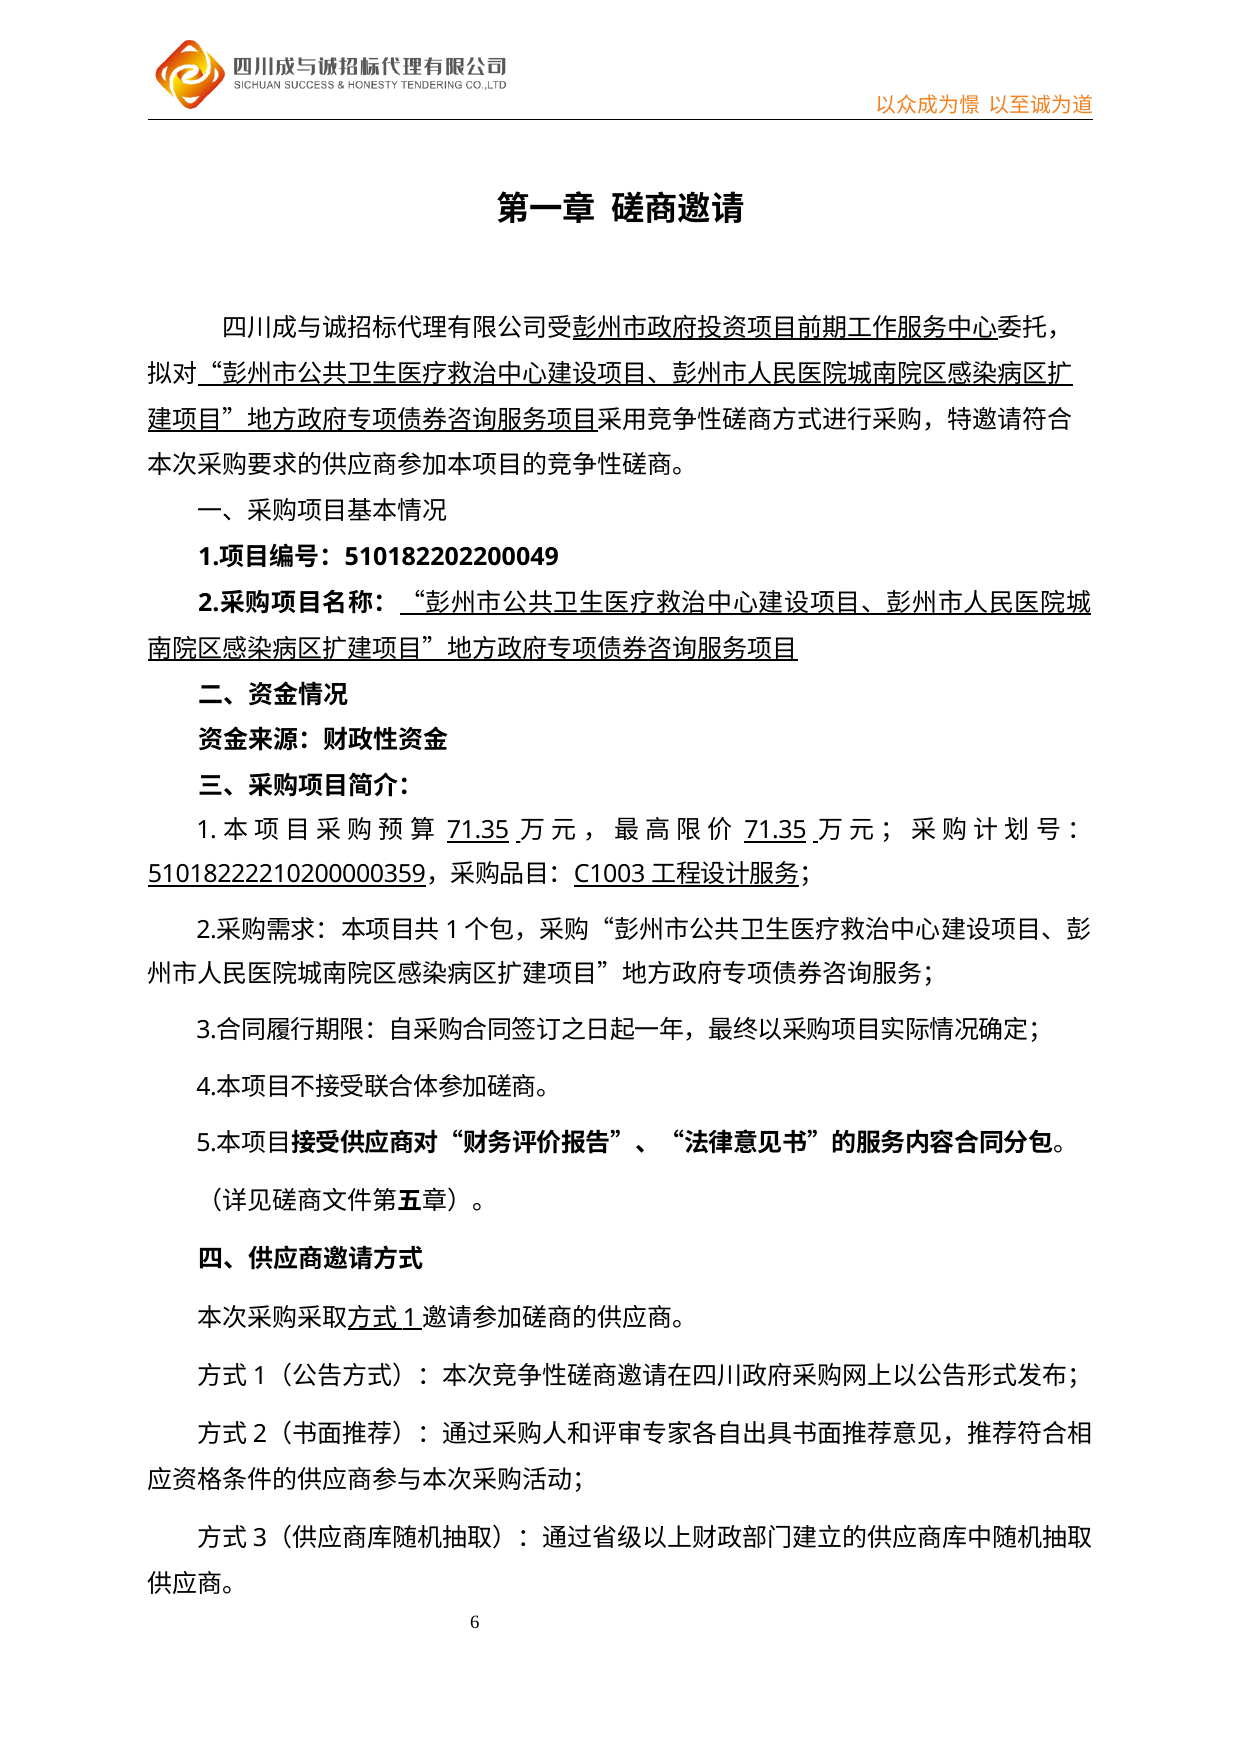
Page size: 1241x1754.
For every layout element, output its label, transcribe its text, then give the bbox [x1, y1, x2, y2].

text 本次采购采取方式1邀请参加磋商的供应商。 [148, 1289, 1093, 1335]
text 一、采购项目基本情况 [148, 483, 1093, 529]
text 5.本项目接受供应商对“财务评价报告”、“法律意见书”的服务内容合同分包。 [148, 1116, 1093, 1160]
text 1.项目编号：510182202200049 [148, 529, 1093, 575]
picture [146, 32, 511, 111]
text （详见磋商文件第五章）。 [148, 1173, 1093, 1218]
text 四、供应商邀请方式 [148, 1231, 1093, 1277]
text 资金来源：财政性资金 [148, 712, 1093, 758]
text 2.采购需求：本项目共1个包，采购“彭州市公共卫生医疗救治中心建设项目、彭州市人民医院城南院区感染病区扩建项目”地方政府专项债券咨询服务； [148, 904, 1093, 991]
text 3.合同履行期限：自采购合同签订之日起一年，最终以采购项目实际情况确定； [148, 1004, 1093, 1048]
text 4.本项目不接受联合体参加磋商。 [148, 1060, 1093, 1104]
text 方式1（公告方式）：本次竞争性磋商邀请在四川政府采购网上以公告形式发布； [148, 1348, 1093, 1393]
text 1.本项目采购预算71.35万元，最高限价71.35万元；采购计划号：51018222210200000359，采购品目：C1003 工程设计服务； [148, 804, 1093, 891]
text 方式2（书面推荐）：通过采购人和评审专家各自出具书面推荐意见，推荐符合相应资格条件的供应商参与本次采购活动； [148, 1406, 1093, 1498]
subtitle 第一章 磋商邀请 [148, 182, 1093, 230]
text 三、采购项目简介： [148, 758, 1093, 804]
text 二、资金情况 [148, 666, 1093, 712]
text 2.采购项目名称：“彭州市公共卫生医疗救治中心建设项目、彭州市人民医院城南院区感染病区扩建项目”地方政府专项债券咨询服务项目 [148, 575, 1093, 666]
text 方式3（供应商库随机抽取）：通过省级以上财政部门建立的供应商库中随机抽取供应商。 [148, 1510, 1093, 1602]
text 四川成与诚招标代理有限公司受彭州市政府投资项目前期工作服务中心委托，拟对“彭州市公共卫生医疗救治中心建设项目、彭州市人民医院城南院区感染病区扩建项目”地方政府专项债券咨询服务项目采用竞争性磋商方式进行采购，特邀请符合本次采购要求的供应商参加本项目的竞争性磋商。 [148, 300, 1093, 483]
